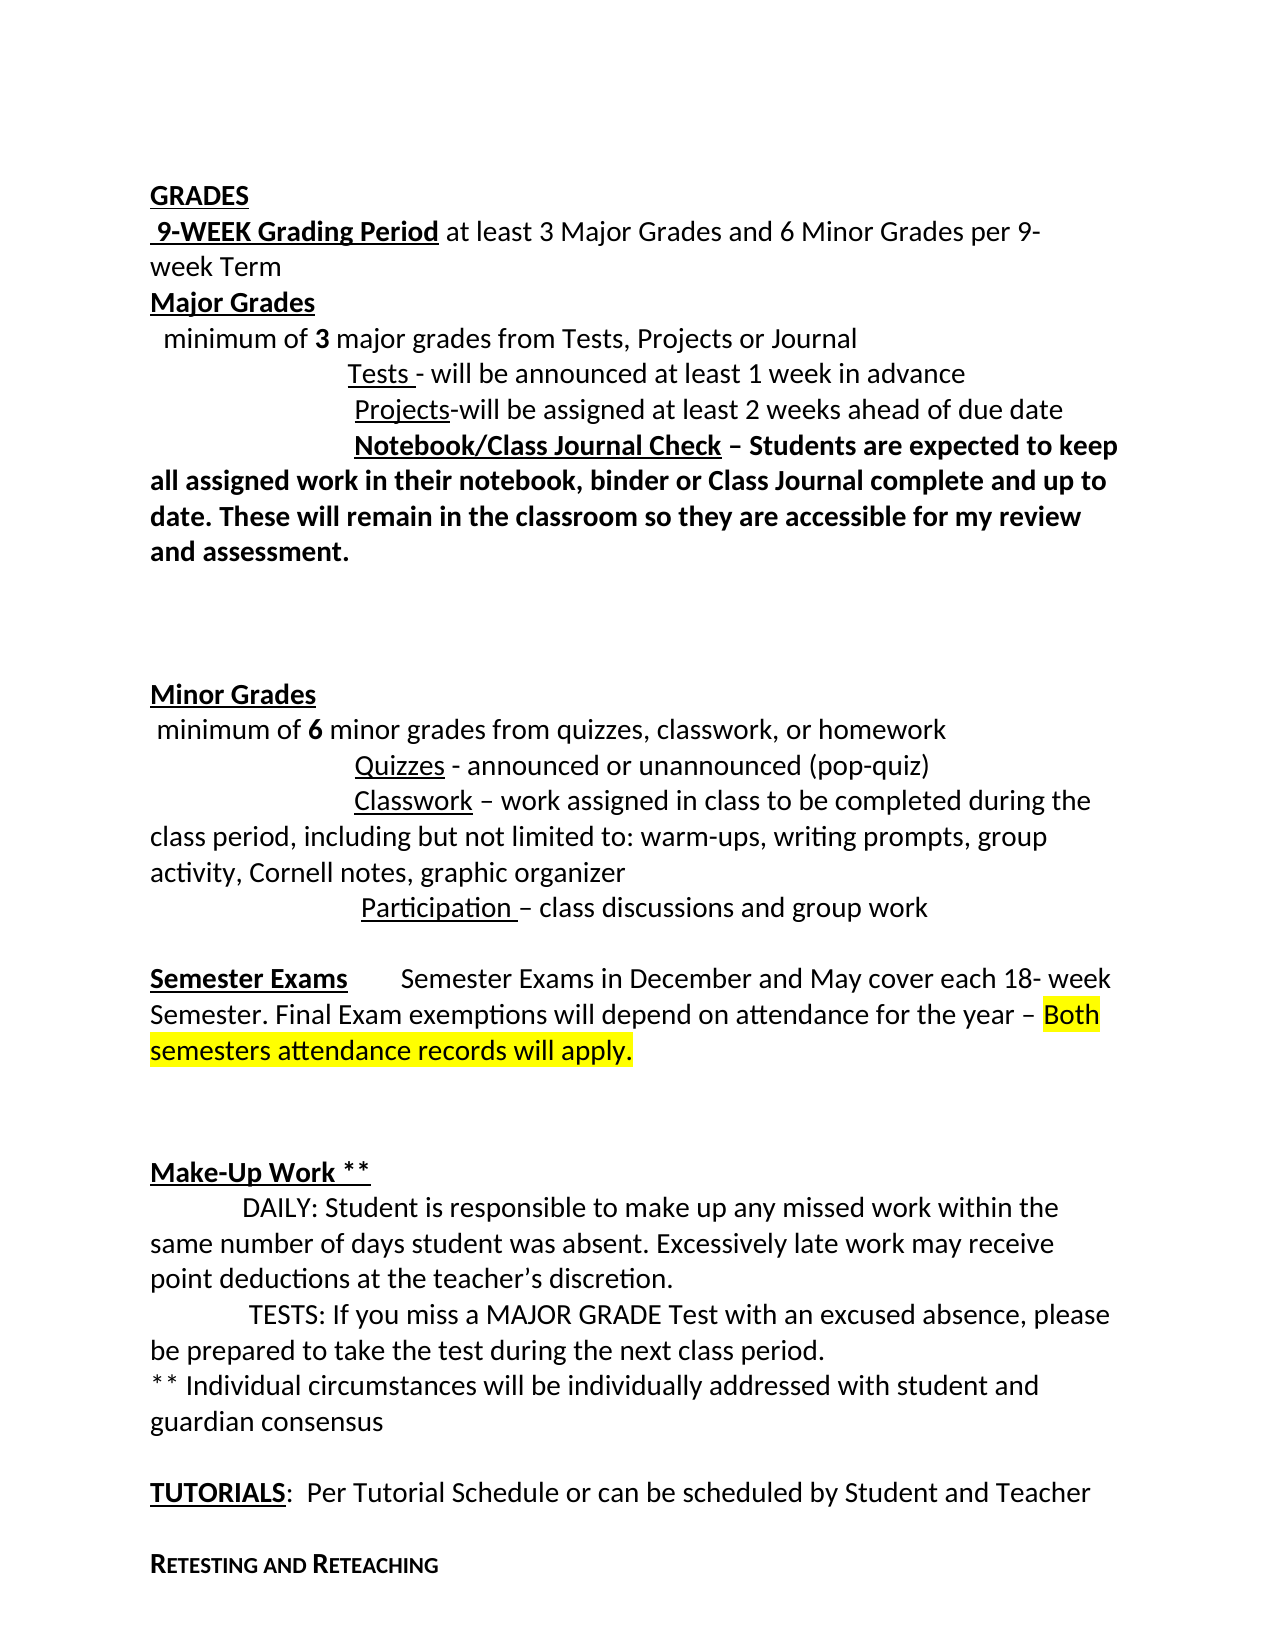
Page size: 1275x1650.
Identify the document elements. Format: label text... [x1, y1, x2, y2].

text Tests - will be announced at least 1 week in advance Projects-will be assigned at least 2 weeks ahead of due date [347, 355, 1064, 427]
text Minor Grades [150, 676, 1135, 711]
text ** Individual circumstances will be individually addressed with student and guardian consensus [150, 1367, 1042, 1439]
text TESTS: If you miss a MAJOR GRADE Test with an excused absence, please be prepared to take the test during the next class period. [150, 1296, 1113, 1367]
text 9-WEEK Grading Period at least 3 Major Grades and 6 Minor Grades per 9- week Term [150, 213, 1096, 284]
subtitle Make-Up Work ** [150, 1154, 1135, 1189]
text Participation – class discussions and group work [361, 889, 1135, 925]
subtitle GRADES [150, 177, 1135, 213]
text Semester Exams Semester Exams in December and May cover each 18- week Semester. Final Exam exemptions will depend on attendance for the year – Both semesters attendance records will apply. [150, 961, 1112, 1067]
subtitle TUTORIALS: Per Tutorial Schedule or can be scheduled by Student and Teacher [150, 1474, 1135, 1510]
subtitle Major Grades [150, 284, 1135, 320]
text minimum of 6 minor grades from quizzes, classwork, or homework Quizzes - announced or unannounced (pop-quiz) [156, 711, 949, 782]
text RETESTING AND RETEACHING [150, 1546, 1135, 1581]
text minimum of 3 major grades from Tests, Projects or Journal [163, 320, 1135, 355]
text DAILY: Student is responsible to make up any missed work within the same number of days student was absent. Excessively late work may receive point deductions at the teacher’s discretion. [150, 1189, 1110, 1296]
text Classwork – work assigned in class to be completed during the class period, including but not limited to: warm-ups, writing prompts, group activity, Cornell notes, graphic organizer [150, 782, 1094, 889]
subtitle Notebook/Class Journal Check – Students are expected to keep all assigned work in their notebook, binder or Class Journal complete and up to date. These will remain in the classroom so they are accessible for my review and assessment. [150, 427, 1120, 569]
